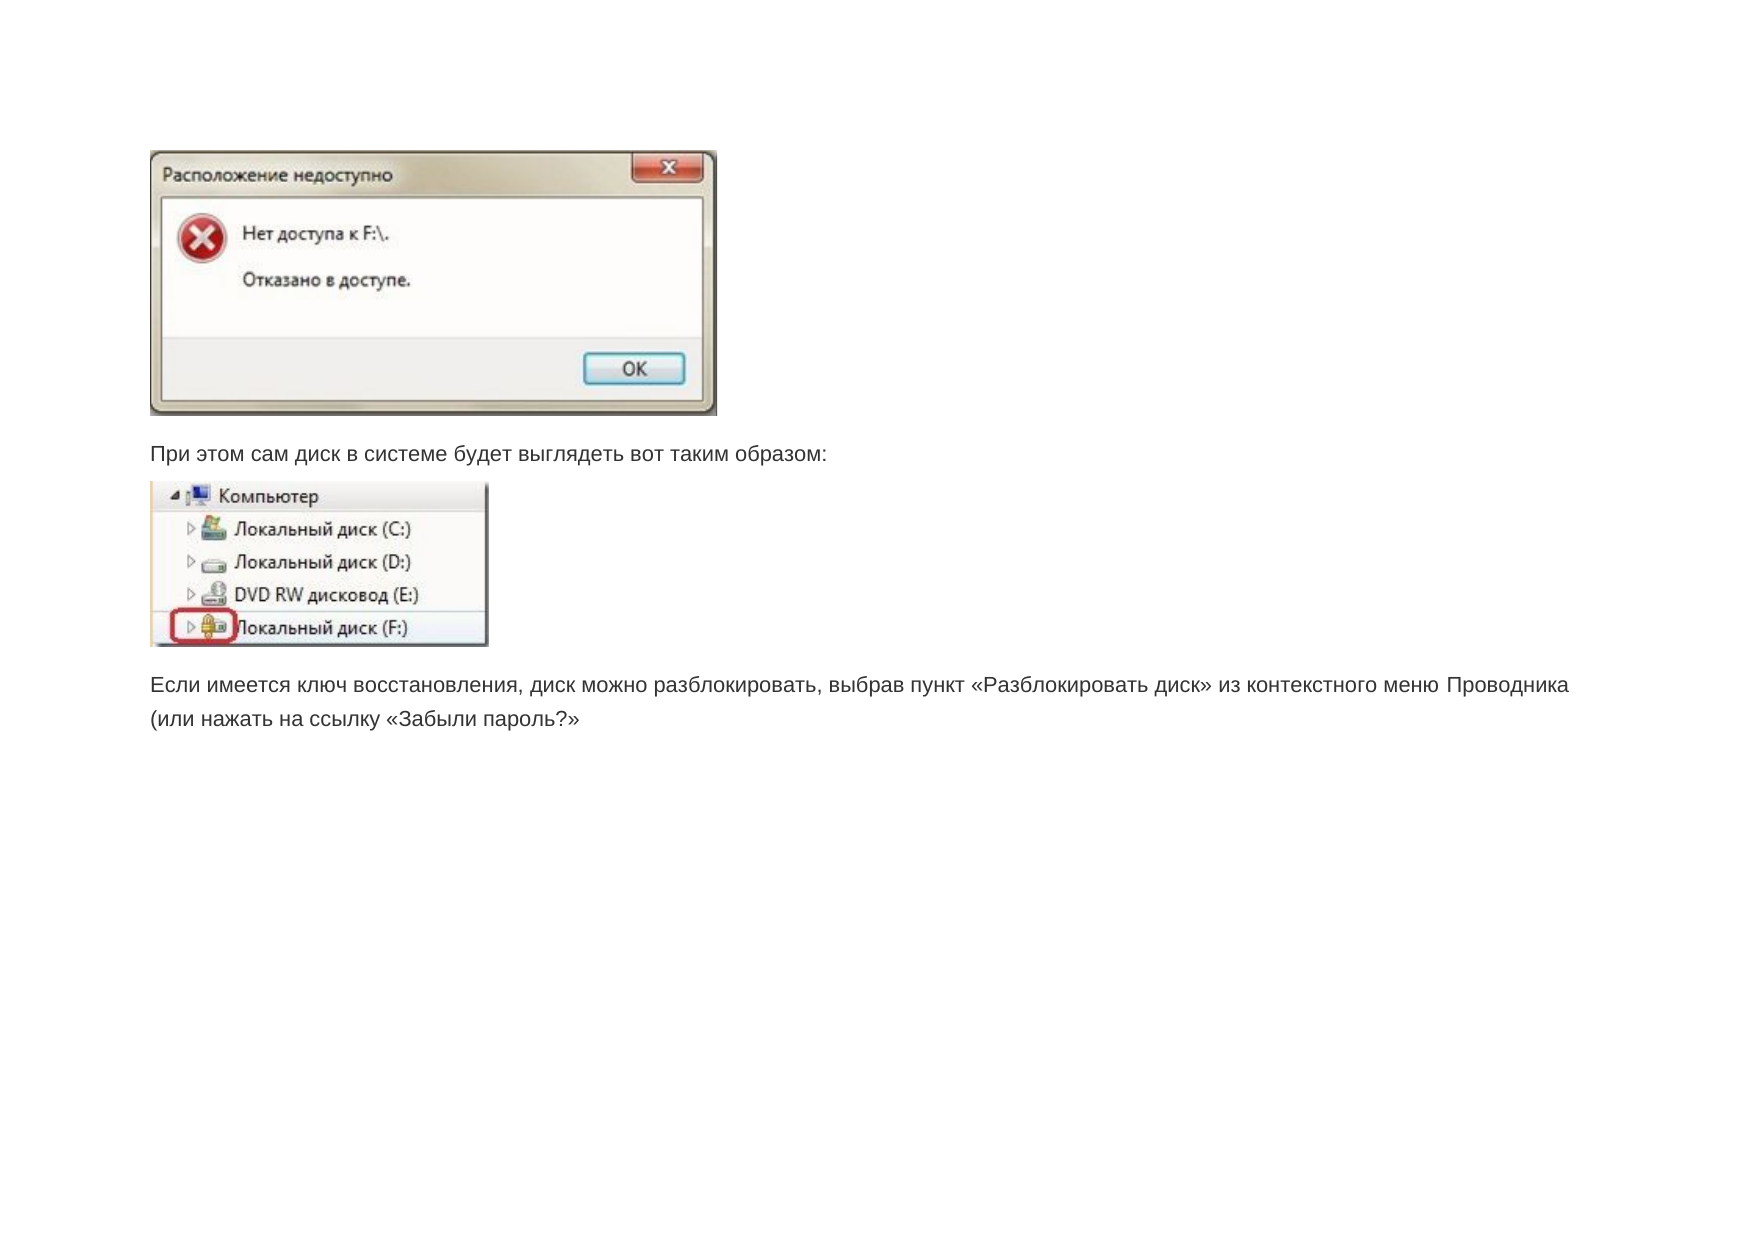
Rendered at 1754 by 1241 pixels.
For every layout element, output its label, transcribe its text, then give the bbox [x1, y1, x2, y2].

text При этом сам диск в системе будет выглядеть вот таким образом: [150, 431, 1604, 466]
text Если имеется ключ восстановления, диск можно разблокировать, выбрав пункт «Разблокировать диск» из контекстного меню Проводника (или нажать на ссылку «Забыли пароль?» [150, 662, 1604, 731]
picture [150, 150, 718, 416]
picture [150, 481, 489, 647]
